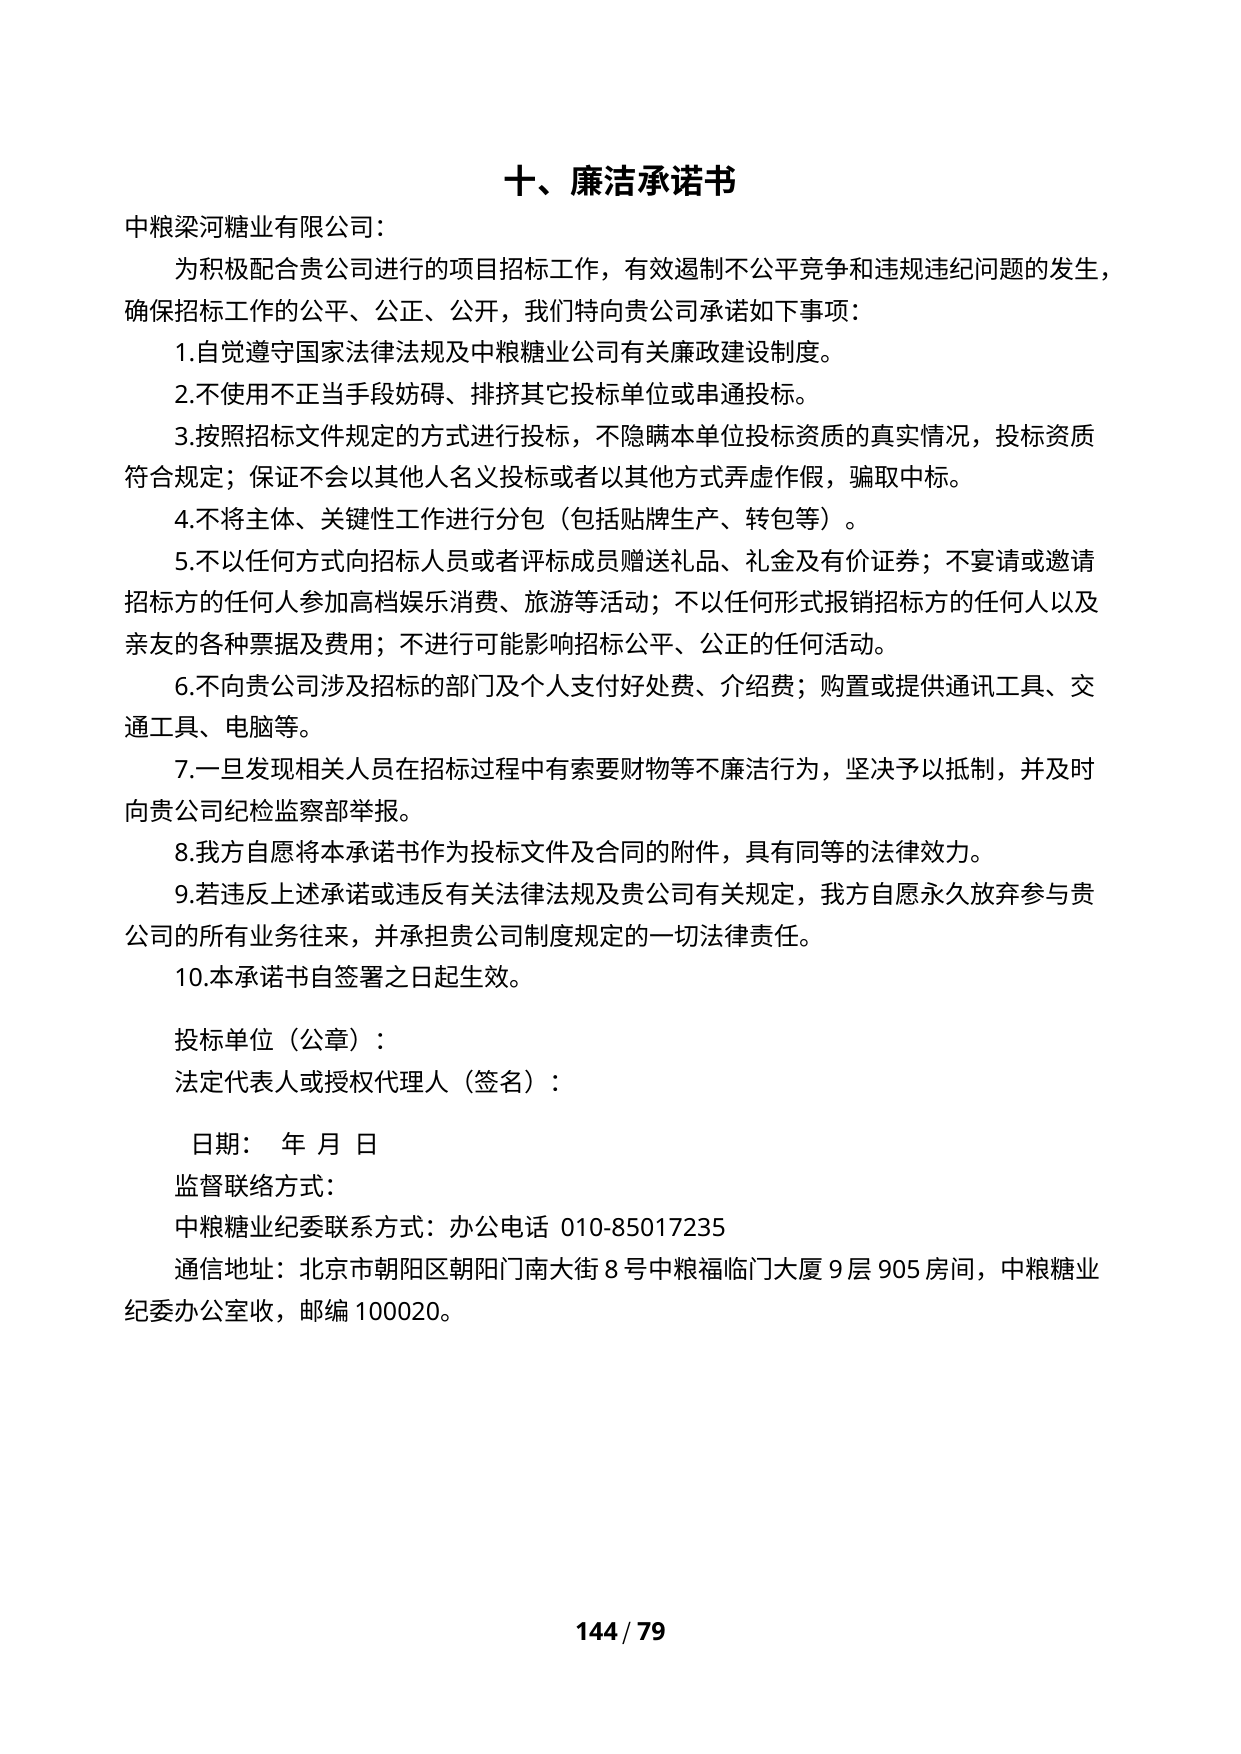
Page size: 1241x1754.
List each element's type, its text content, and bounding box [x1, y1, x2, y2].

text 4.不将主体、关键性工作进行分包（包括贴牌生产、转包等）。 [124, 495, 1116, 537]
text 法定代表人或授权代理人（签名）： [124, 1058, 1116, 1099]
text 通信地址：北京市朝阳区朝阳门南大街8号中粮福临门大厦9层905房间，中粮糖业纪委办公室收，邮编100020。 [124, 1245, 1116, 1328]
text 中粮糖业纪委联系方式：办公电话 010-85017235 [124, 1203, 1116, 1245]
text 监督联络方式： [124, 1162, 1116, 1203]
text 6.不向贵公司涉及招标的部门及个人支付好处费、介绍费；购置或提供通讯工具、交通工具、电脑等。 [124, 662, 1116, 745]
text 十、廉洁承诺书 [124, 155, 1116, 203]
text 日期： 年 月 日 [124, 1120, 1116, 1162]
text 中粮梁河糖业有限公司： [124, 203, 1116, 245]
text 1.自觉遵守国家法律法规及中粮糖业公司有关廉政建设制度。 [124, 328, 1116, 370]
text 5.不以任何方式向招标人员或者评标成员赠送礼品、礼金及有价证券；不宴请或邀请招标方的任何人参加高档娱乐消费、旅游等活动；不以任何形式报销招标方的任何人以及亲友的各种票据及费用；不进行可能影响招标公平、公正的任何活动。 [124, 537, 1116, 662]
text 3.按照招标文件规定的方式进行投标，不隐瞒本单位投标资质的真实情况，投标资质符合规定；保证不会以其他人名义投标或者以其他方式弄虚作假，骗取中标。 [124, 412, 1116, 495]
text 10.本承诺书自签署之日起生效。 [124, 953, 1116, 995]
text 9.若违反上述承诺或违反有关法律法规及贵公司有关规定，我方自愿永久放弃参与贵公司的所有业务往来，并承担贵公司制度规定的一切法律责任。 [124, 870, 1116, 953]
text 为积极配合贵公司进行的项目招标工作，有效遏制不公平竞争和违规违纪问题的发生，确保招标工作的公平、公正、公开，我们特向贵公司承诺如下事项： [124, 245, 1116, 328]
text 投标单位（公章）： [124, 1016, 1116, 1058]
text 7.一旦发现相关人员在招标过程中有索要财物等不廉洁行为，坚决予以抵制，并及时向贵公司纪检监察部举报。 [124, 745, 1116, 828]
text 2.不使用不正当手段妨碍、排挤其它投标单位或串通投标。 [124, 370, 1116, 412]
text 8.我方自愿将本承诺书作为投标文件及合同的附件，具有同等的法律效力。 [124, 828, 1116, 870]
